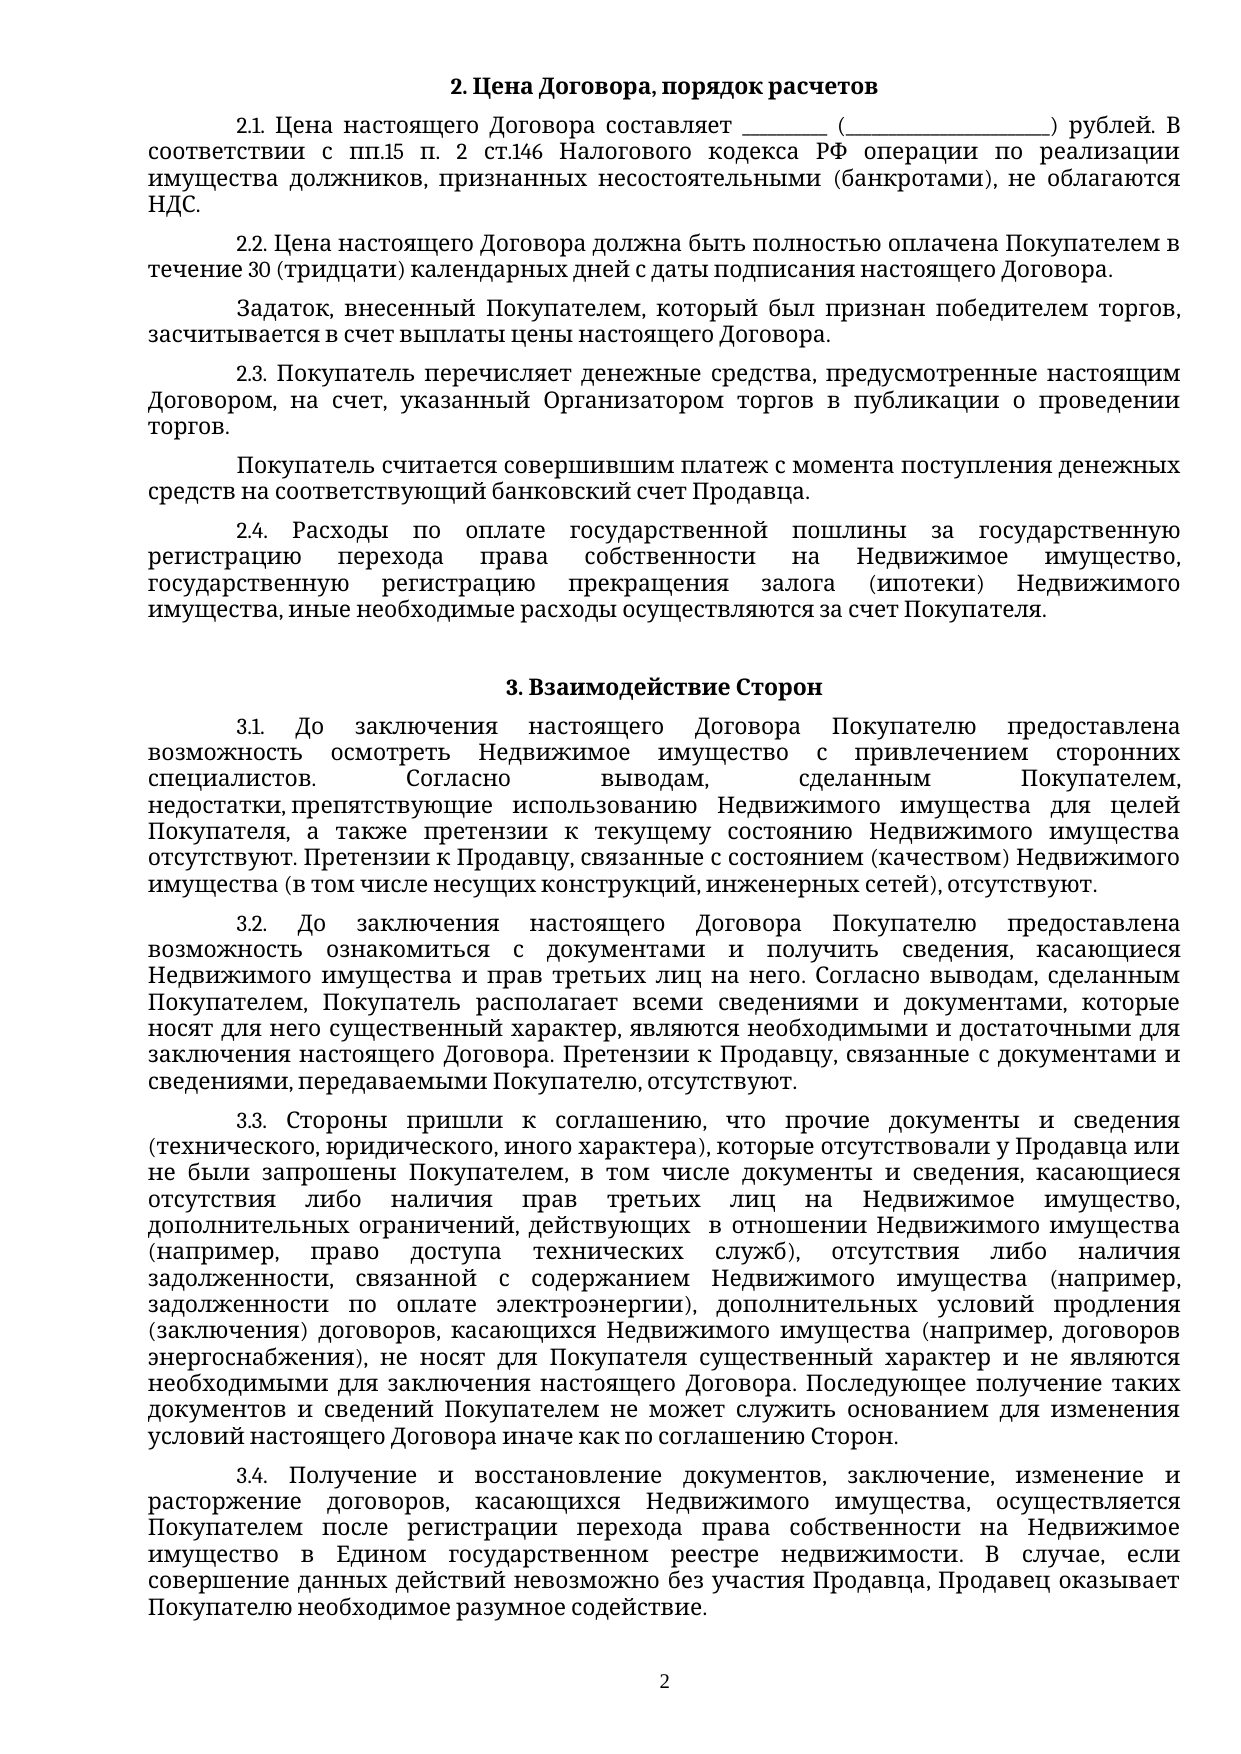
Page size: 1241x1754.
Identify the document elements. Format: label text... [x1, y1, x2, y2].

text 3. Взаимодействие Сторон [148, 674, 1181, 701]
text Покупатель считается совершившим платеж с момента поступления денежных средств на соответствующий банковский счет Продавца. [148, 453, 1181, 505]
text 3.3. Стороны пришли к соглашению, что прочие документы и сведения (технического, юридического, иного характера), которые отсутствовали у Продавца или не были запрошены Покупателем, в том числе документы и сведения, касающиеся отсутствия либо наличия прав третьих лиц на Недвижимое имущество, дополнительных ограничений, действующих в отношении Недвижимого имущества (например, право доступа технических служб), отсутствия либо наличия задолженности, связанной с содержанием Недвижимого имущества (например, задолженности по оплате электроэнергии), дополнительных условий продления (заключения) договоров, касающихся Недвижимого имущества (например, договоров энергоснабжения), не носят для Покупателя существенный характер и не являются необходимыми для заключения настоящего Договора. Последующее получение таких документов и сведений Покупателем не может служить основанием для изменения условий настоящего Договора иначе как по соглашению Сторон. [148, 1107, 1181, 1450]
text 3.2. До заключения настоящего Договора Покупателю предоставлена возможность ознакомиться с документами и получить сведения, касающиеся Недвижимого имущества и прав третьих лиц на него. Согласно выводам, сделанным Покупателем, Покупатель располагает всеми сведениями и документами, которые носят для него существенный характер, являются необходимыми и достаточными для заключения настоящего Договора. Претензии к Продавцу, связанные с документами и сведениями, передаваемыми Покупателю, отсутствуют. [148, 910, 1181, 1095]
text 2.1. Цена настоящего Договора составляет __________ (________________________) рублей. В соответствии с пп.15 п. 2 ст.146 Налогового кодекса РФ операции по реализации имущества должников, признанных несостоятельными (банкротами), не облагаются НДС. [148, 113, 1181, 218]
text 2.2. Цена настоящего Договора должна быть полностью оплачена Покупателем в течение 30 (тридцати) календарных дней с даты подписания настоящего Договора. [148, 231, 1181, 283]
text 2. Цена Договора, порядок расчетов [148, 74, 1181, 100]
text 2.3. Покупатель перечисляет денежные средства, предусмотренные настоящим Договором, на счет, указанный Организатором торгов в публикации о проведении торгов. [148, 361, 1181, 440]
text 3.1. До заключения настоящего Договора Покупателю предоставлена возможность осмотреть Недвижимое имущество с привлечением сторонних специалистов. Согласно выводам, сделанным Покупателем, недостатки, препятствующие использованию Недвижимого имущества для целей Покупателя, а также претензии к текущему состоянию Недвижимого имущества отсутствуют. Претензии к Продавцу, связанные с состоянием (качеством) Недвижимого имущества (в том числе несущих конструкций, инженерных сетей), отсутствуют. [148, 713, 1181, 898]
text Задаток, внесенный Покупателем, который был признан победителем торгов, засчитывается в счет выплаты цены настоящего Договора. [148, 296, 1181, 348]
text 3.4. Получение и восстановление документов, заключение, изменение и расторжение договоров, касающихся Недвижимого имущества, осуществляется Покупателем после регистрации перехода права собственности на Недвижимое имущество в Едином государственном реестре недвижимости. В случае, если совершение данных действий невозможно без участия Продавца, Продавец оказывает Покупателю необходимое разумное содействие. [148, 1462, 1181, 1621]
text 2.4. Расходы по оплате государственной пошлины за государственную регистрацию перехода права собственности на Недвижимое имущество, государственную регистрацию прекращения залога (ипотеки) Недвижимого имущества, иные необходимые расходы осуществляются за счет Покупателя. [148, 518, 1181, 623]
